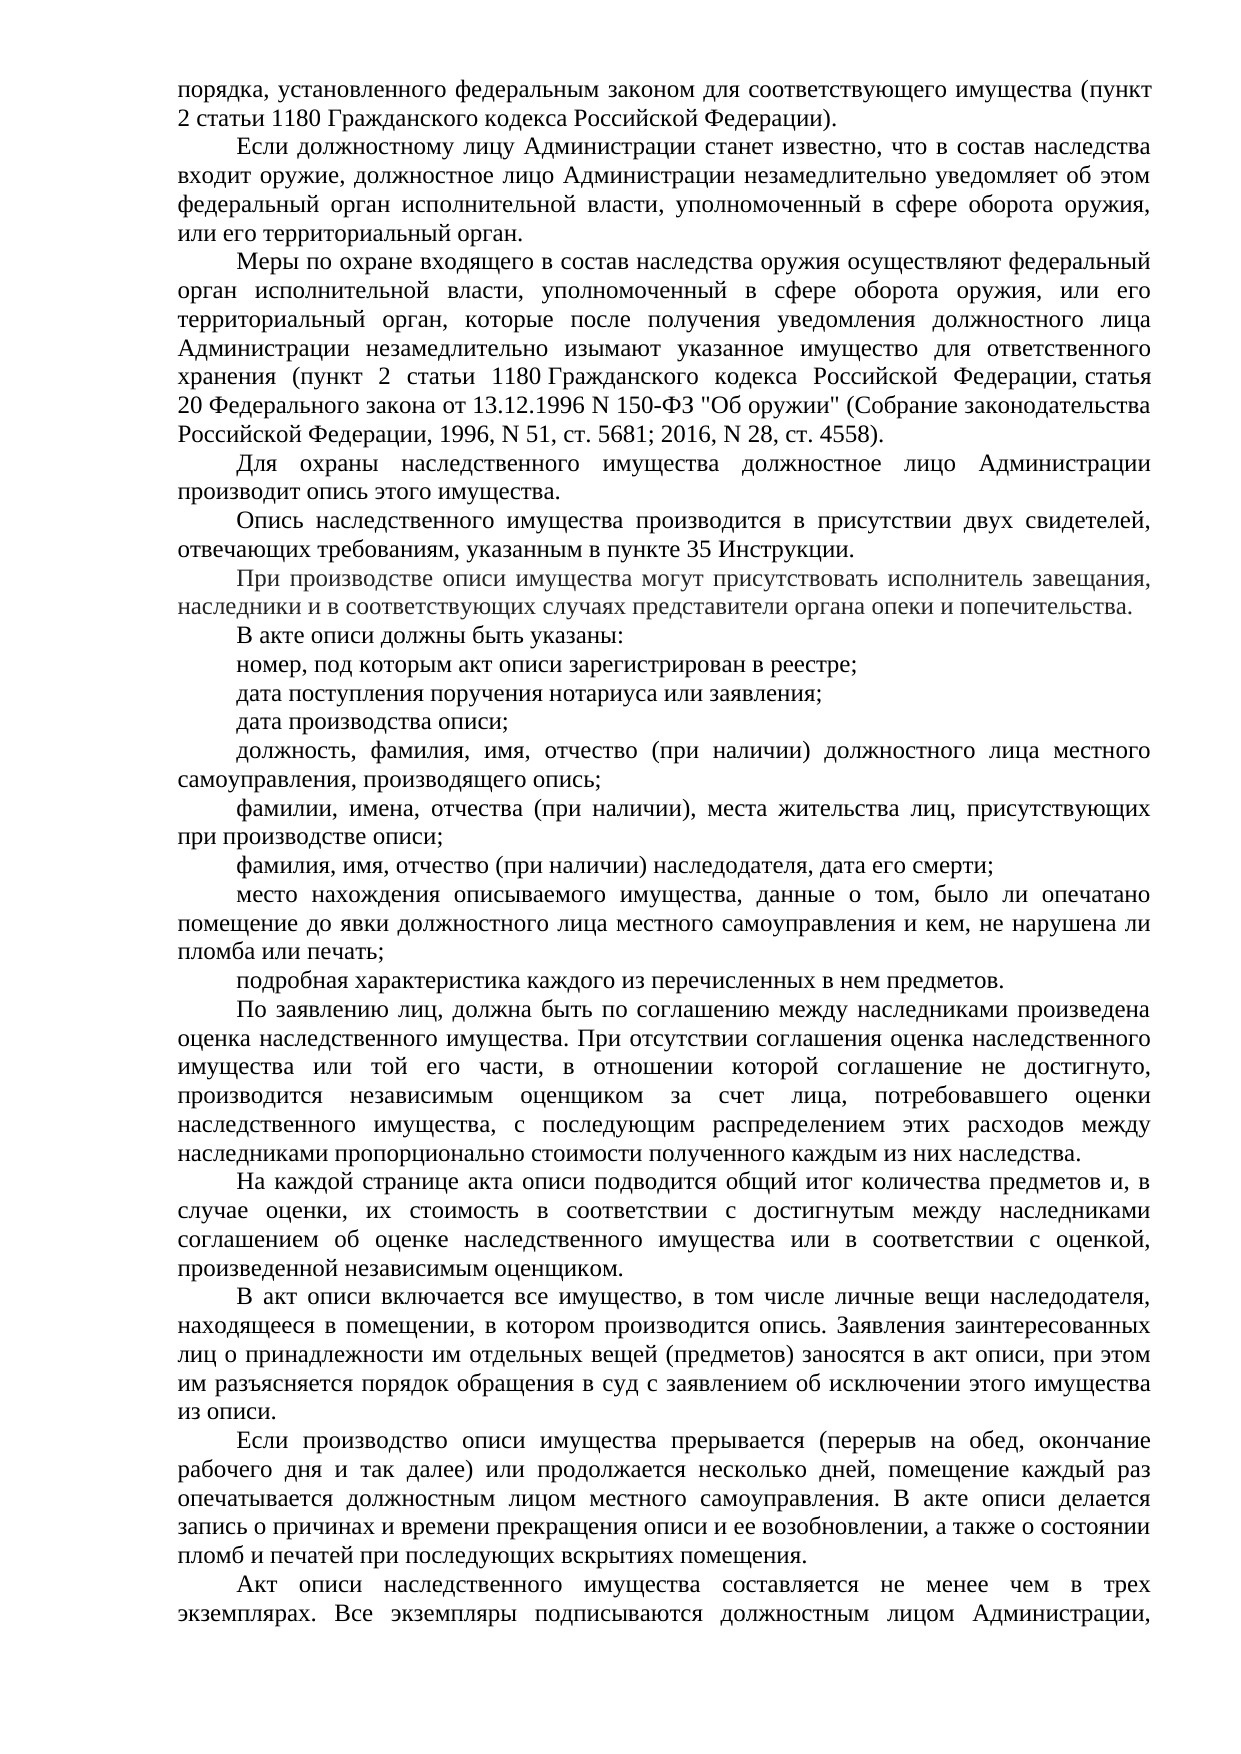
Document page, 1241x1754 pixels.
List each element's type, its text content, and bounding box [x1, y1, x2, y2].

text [177, 1569, 1152, 1626]
text В акт описи включается все имущество, в том числе личные вещи наследодателя, находящееся в помещении, в котором производится опись. Заявления заинтересованных лиц о принадлежности им отдельных вещей (предметов) заносятся в акт описи, при этом им разъясняется порядок обращения в суд с заявлением об исключении этого имущества из описи. [177, 1281, 1152, 1425]
text Если должностному лицу Администрации станет известно, что в состав наследства входит оружие, должностное лицо Администрации незамедлительно уведомляет об этом федеральный орган исполнительной власти, уполномоченный в сфере оборота оружия, или его территориальный орган. [177, 131, 1152, 246]
text По заявлению лиц, должна быть по соглашению между наследниками произведена оценка наследственного имущества. При отсутствии соглашения оценка наследственного имущества или той его части, в отношении которой соглашение не достигнуто, производится независимым оценщиком за счет лица, потребовавшего оценки наследственного имущества, с последующим распределением этих расходов между наследниками пропорционально стоимости полученного каждым из них наследства. [177, 994, 1152, 1166]
text должность, фамилия, имя, отчество (при наличии) должностного лица местного самоуправления, производящего опись; [177, 735, 1152, 793]
text место нахождения описываемого имущества, данные о том, было ли опечатано помещение до явки должностного лица местного самоуправления и кем, не нарушена ли пломба или печать; [177, 879, 1152, 965]
text В акте описи должны быть указаны: [177, 620, 1152, 649]
text дата поступления поручения нотариуса или заявления; [177, 678, 1152, 706]
text номер, под которым акт описи зарегистрирован в реестре; [177, 649, 1152, 678]
text При производстве описи имущества могут присутствовать исполнитель завещания, наследники и в соответствующих случаях представители органа опеки и попечительства. [177, 563, 1152, 620]
text На каждой странице акта описи подводится общий итог количества предметов и, в случае оценки, их стоимость в соответствии с достигнутым между наследниками соглашением об оценке наследственного имущества или в соответствии с оценкой, произведенной независимым оценщиком. [177, 1166, 1152, 1281]
text фамилии, имена, отчества (при наличии), места жительства лиц, присутствующих при производстве описи; [177, 793, 1152, 850]
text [177, 74, 1152, 131]
text дата производства описи; [177, 706, 1152, 735]
text подробная характеристика каждого из перечисленных в нем предметов. [177, 965, 1152, 994]
text Если производство описи имущества прерывается (перерыв на обед, окончание рабочего дня и так далее) или продолжается несколько дней, помещение каждый раз опечатывается должностным лицом местного самоуправления. В акте описи делается запись о причинах и времени прекращения описи и ее возобновлении, а также о состоянии пломб и печатей при последующих вскрытиях помещения. [177, 1425, 1152, 1569]
text Опись наследственного имущества производится в присутствии двух свидетелей, отвечающих требованиям, указанным в пункте 35 Инструкции. [177, 505, 1152, 563]
text Меры по охране входящего в состав наследства оружия осуществляют федеральный орган исполнительной власти, уполномоченный в сфере оборота оружия, или его территориальный орган, которые после получения уведомления должностного лица Администрации незамедлительно изымают указанное имущество для ответственного хранения (пункт 2 статьи 1180 Гражданского кодекса Российской Федерации, статья 20 Федерального закона от 13.12.1996 N 150-ФЗ "Об оружии" (Собрание законодательства Российской Федерации, 1996, N 51, ст. 5681; 2016, N 28, ст. 4558). [177, 246, 1152, 448]
text фамилия, имя, отчество (при наличии) наследодателя, дата его смерти; [177, 850, 1152, 879]
text Для охраны наследственного имущества должностное лицо Администрации производит опись этого имущества. [177, 448, 1152, 505]
